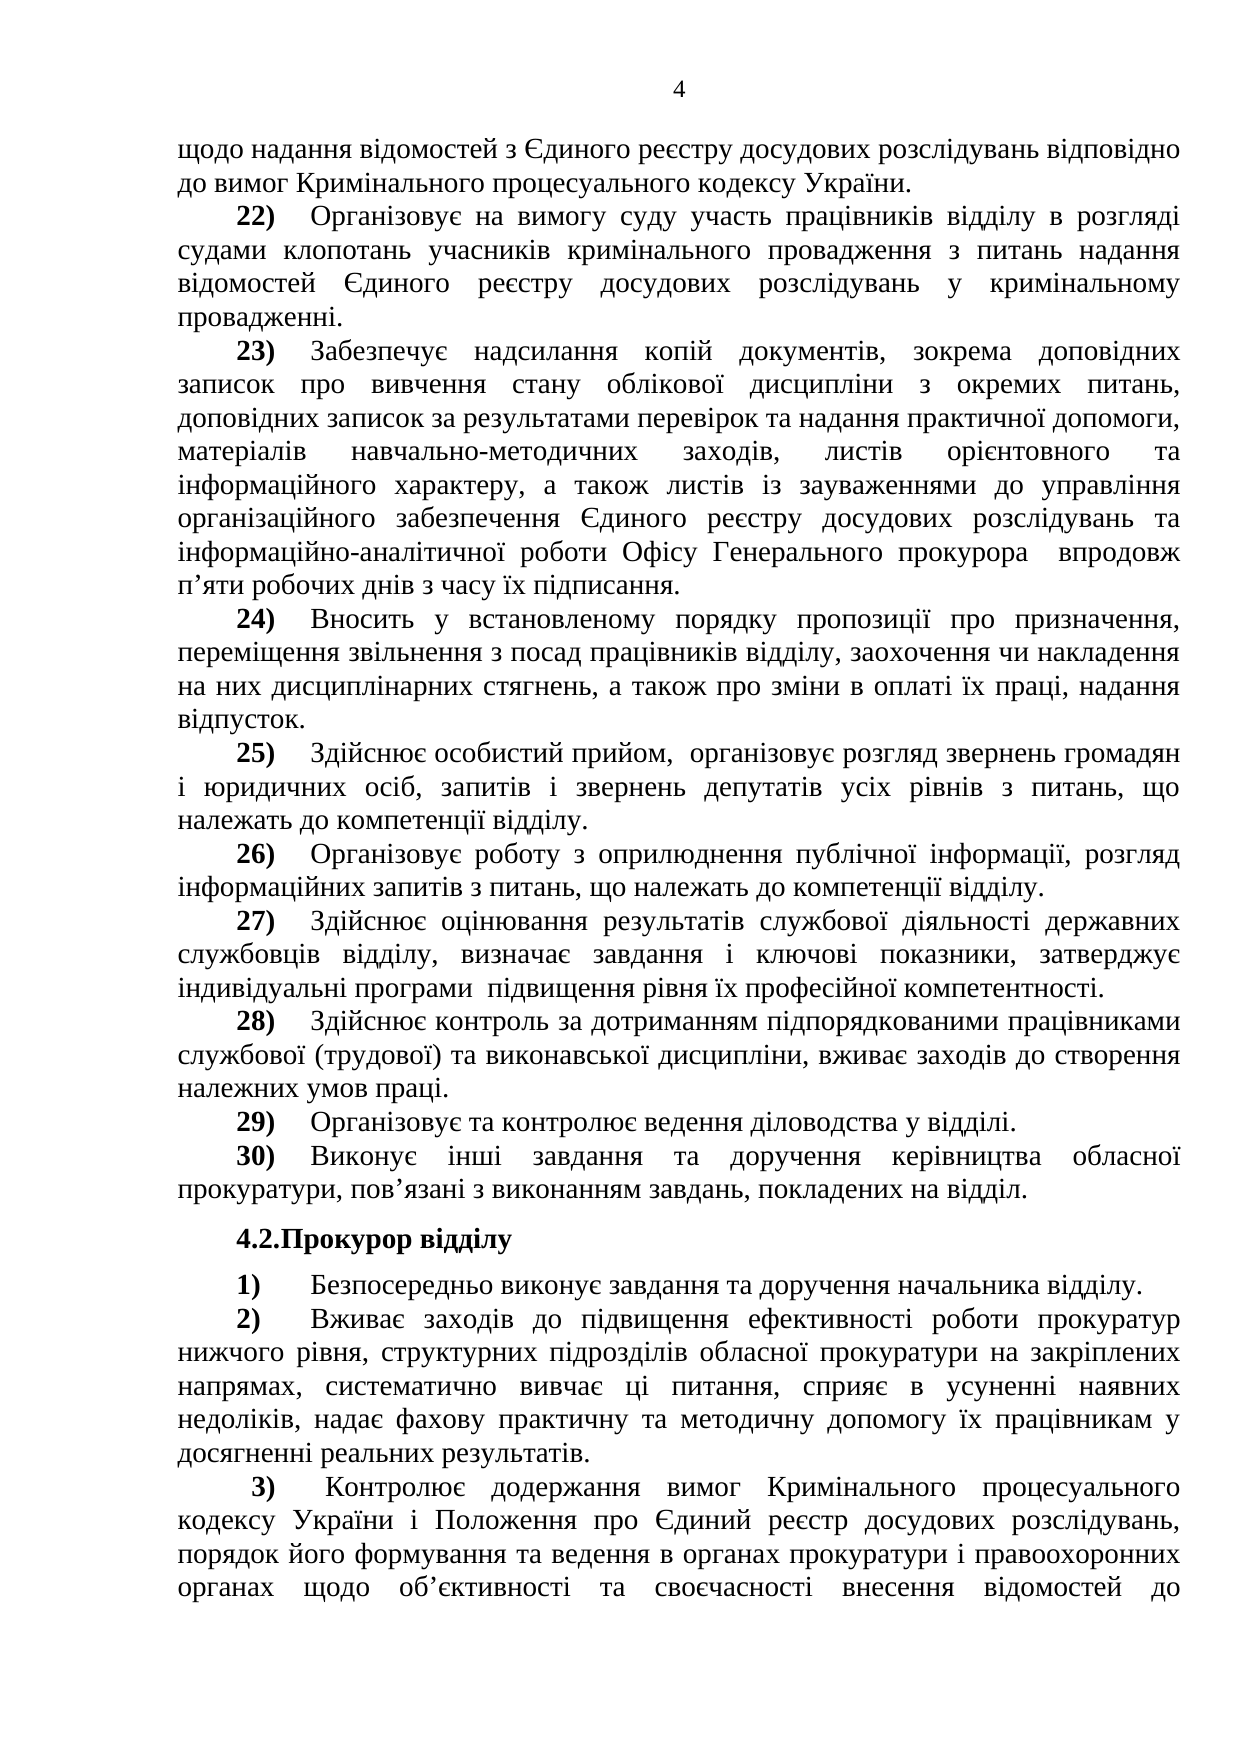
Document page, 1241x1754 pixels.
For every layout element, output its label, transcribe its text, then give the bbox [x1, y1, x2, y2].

text 29) Організовує та контролює ведення діловодства у відділі. [177, 1104, 1181, 1138]
text 24) Вносить у встановленому порядку пропозиції про призначення, переміщення звільнення з посад працівників відділу, заохочення чи накладення на них дисциплінарних стягнень, а також про зміни в оплаті їх праці, надання відпусток. [177, 601, 1181, 735]
text 22) Організовує на вимогу суду участь працівників відділу в розгляді судами клопотань учасників кримінального провадження з питань надання відомостей Єдиного реєстру досудових розслідувань у кримінальному провадженні. [177, 198, 1181, 333]
text 2) Вживає заходів до підвищення ефективності роботи прокуратур нижчого рівня, структурних підрозділів обласної прокуратури на закріплених напрямах, систематично вивчає ці питання, сприяє в усуненні наявних недоліків, надає фахову практичну та методичну допомогу їх працівникам у досягненні реальних результатів. [177, 1301, 1181, 1469]
text 26) Організовує роботу з оприлюднення публічної інформації, розгляд інформаційних запитів з питань, що належать до компетенції відділу. [177, 836, 1181, 903]
text 27) Здійснює оцінювання результатів службової діяльності державних службовців відділу, визначає завдання і ключові показники, затверджує індивідуальні програми підвищення рівня їх професійної компетентності. [177, 903, 1181, 1003]
text 28) Здійснює контроль за дотриманням підпорядкованими працівниками службової (трудової) та виконавської дисципліни, вживає заходів до створення належних умов праці. [177, 1003, 1181, 1104]
text 25) Здійснює особистий прийом, організовує розгляд звернень громадян і юридичних осіб, запитів і звернень депутатів усіх рівнів з питань, що належать до компетенції відділу. [177, 735, 1181, 836]
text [177, 1469, 1181, 1603]
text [177, 131, 1181, 198]
text 4.2. Прокурор відділу [177, 1221, 1181, 1255]
text 1) Безпосередньо виконує завдання та доручення начальника відділу. [177, 1267, 1181, 1301]
text 23) Забезпечує надсилання копій документів, зокрема доповідних записок про вивчення стану облікової дисципліни з окремих питань, доповідних записок за результатами перевірок та надання практичної допомоги, матеріалів навчально-методичних заходів, листів орієнтовного та інформаційного характеру, а також листів із зауваженнями до управління організаційного забезпечення Єдиного реєстру досудових розслідувань та інформаційно-аналітичної роботи Офісу Генерального прокурора впродовж п’яти робочих днів з часу їх підписання. [177, 333, 1181, 601]
text 30) Виконує інші завдання та доручення керівництва обласної прокуратури, пов’язані з виконанням завдань, покладених на відділ. [177, 1138, 1181, 1205]
